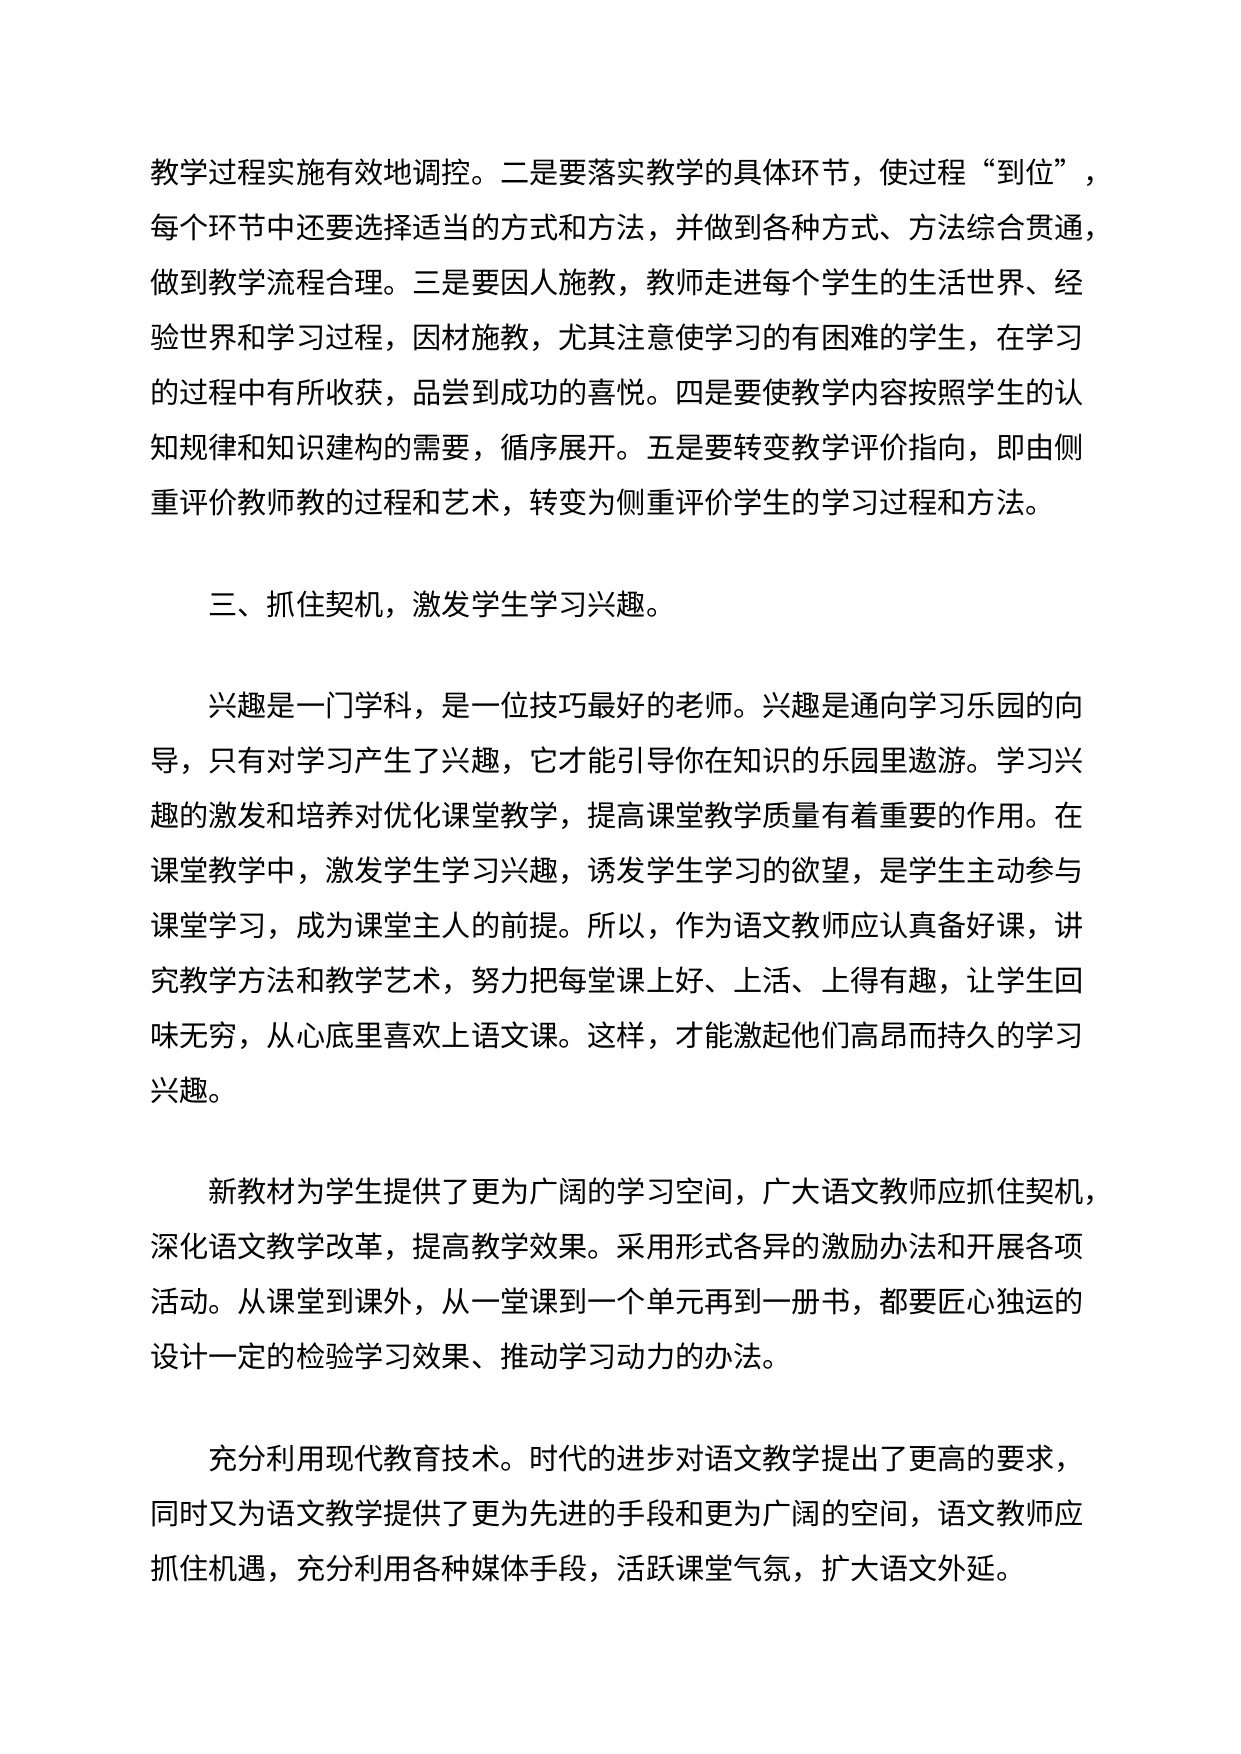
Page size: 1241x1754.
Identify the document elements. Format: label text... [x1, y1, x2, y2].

text 兴趣是一门学科，是一位技巧最好的老师。兴趣是通向学习乐园的向导，只有对学习产生了兴趣，它才能引导你在知识的乐园里遨游。学习兴趣的激发和培养对优化课堂教学，提高课堂教学质量有着重要的作用。在课堂教学中，激发学生学习兴趣，诱发学生学习的欲望，是学生主动参与课堂学习，成为课堂主人的前提。所以，作为语文教师应认真备好课，讲究教学方法和教学艺术，努力把每堂课上好、上活、上得有趣，让学生回味无穷，从心底里喜欢上语文课。这样，才能激起他们高昂而持久的学习兴趣。 [150, 683, 1090, 1109]
text 新教材为学生提供了更为广阔的学习空间，广大语文教师应抓住契机，深化语文教学改革，提高教学效果。采用形式各异的激励办法和开展各项活动。从课堂到课外，从一堂课到一个单元再到一册书，都要匠心独运的设计一定的检验学习效果、推动学习动力的办法。 [150, 1169, 1090, 1376]
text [150, 150, 1090, 522]
text 三、抓住契机，激发学生学习兴趣。 [150, 581, 1090, 623]
text 充分利用现代教育技术。时代的进步对语文教学提出了更高的要求，同时又为语文教学提供了更为先进的手段和更为广阔的空间，语文教师应抓住机遇，充分利用各种媒体手段，活跃课堂气氛，扩大语文外延。 [150, 1435, 1090, 1587]
